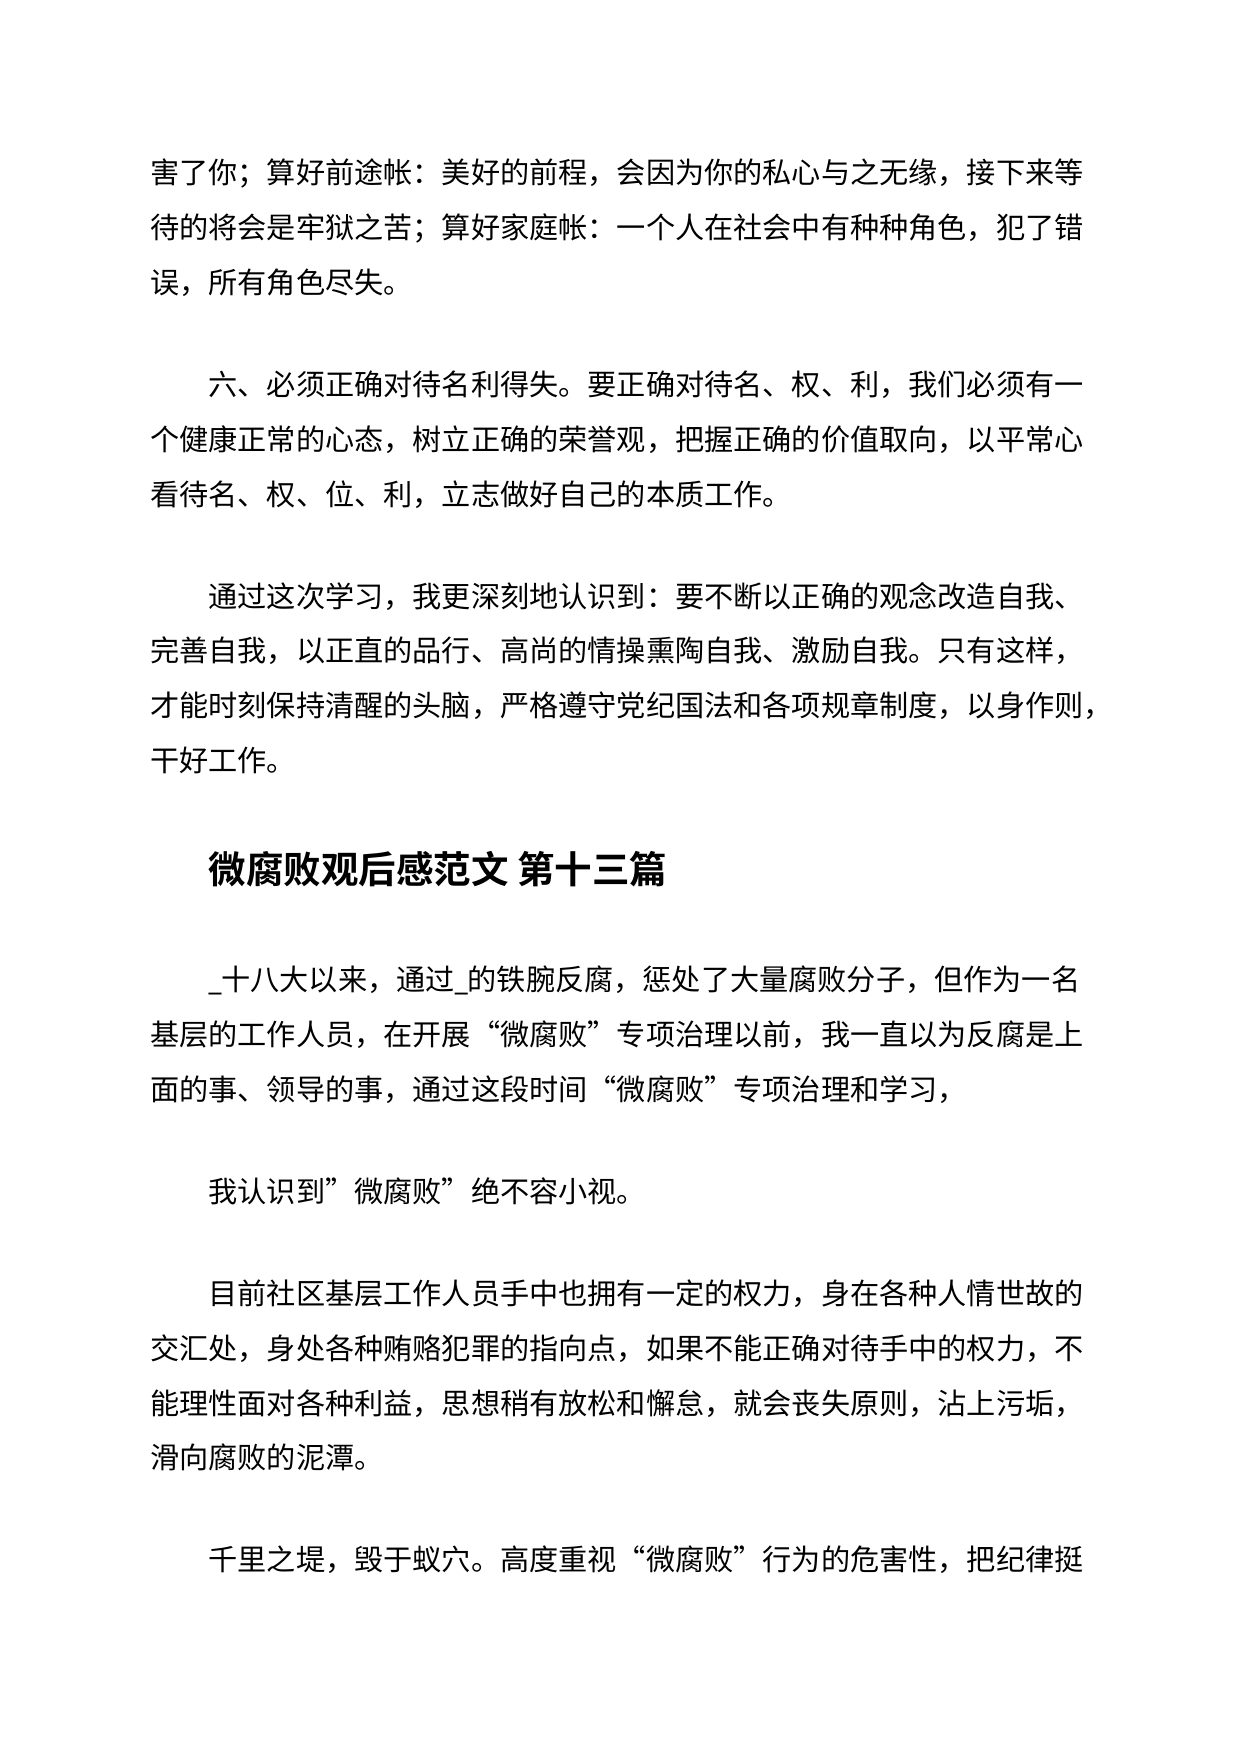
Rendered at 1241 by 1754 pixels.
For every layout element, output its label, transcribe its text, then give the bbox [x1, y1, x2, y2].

text 六、必须正确对待名利得失。要正确对待名、权、利，我们必须有一个健康正常的心态，树立正确的荣誉观，把握正确的价值取向，以平常心看待名、权、位、利，立志做好自己的本质工作。 [150, 362, 1090, 514]
text 目前社区基层工作人员手中也拥有一定的权力，身在各种人情世故的交汇处，身处各种贿赂犯罪的指向点，如果不能正确对待手中的权力，不能理性面对各种利益，思想稍有放松和懈怠，就会丧失原则，沾上污垢，滑向腐败的泥潭。 [150, 1270, 1090, 1477]
text 通过这次学习，我更深刻地认识到：要不断以正确的观念改造自我、完善自我，以正直的品行、高尚的情操熏陶自我、激励自我。只有这样，才能时刻保持清醒的头脑，严格遵守党纪国法和各项规章制度，以身作则，干好工作。 [150, 573, 1090, 780]
text 我认识到”微腐败”绝不容小视。 [150, 1169, 1090, 1211]
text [150, 150, 1090, 302]
text _十八大以来，通过_的铁腕反腐，惩处了大量腐败分子，但作为一名基层的工作人员，在开展“微腐败”专项治理以前，我一直以为反腐是上面的事、领导的事，通过这段时间“微腐败”专项治理和学习， [150, 957, 1090, 1109]
text 微腐败观后感范文 第十三篇 [150, 839, 1090, 894]
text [150, 1537, 1090, 1579]
